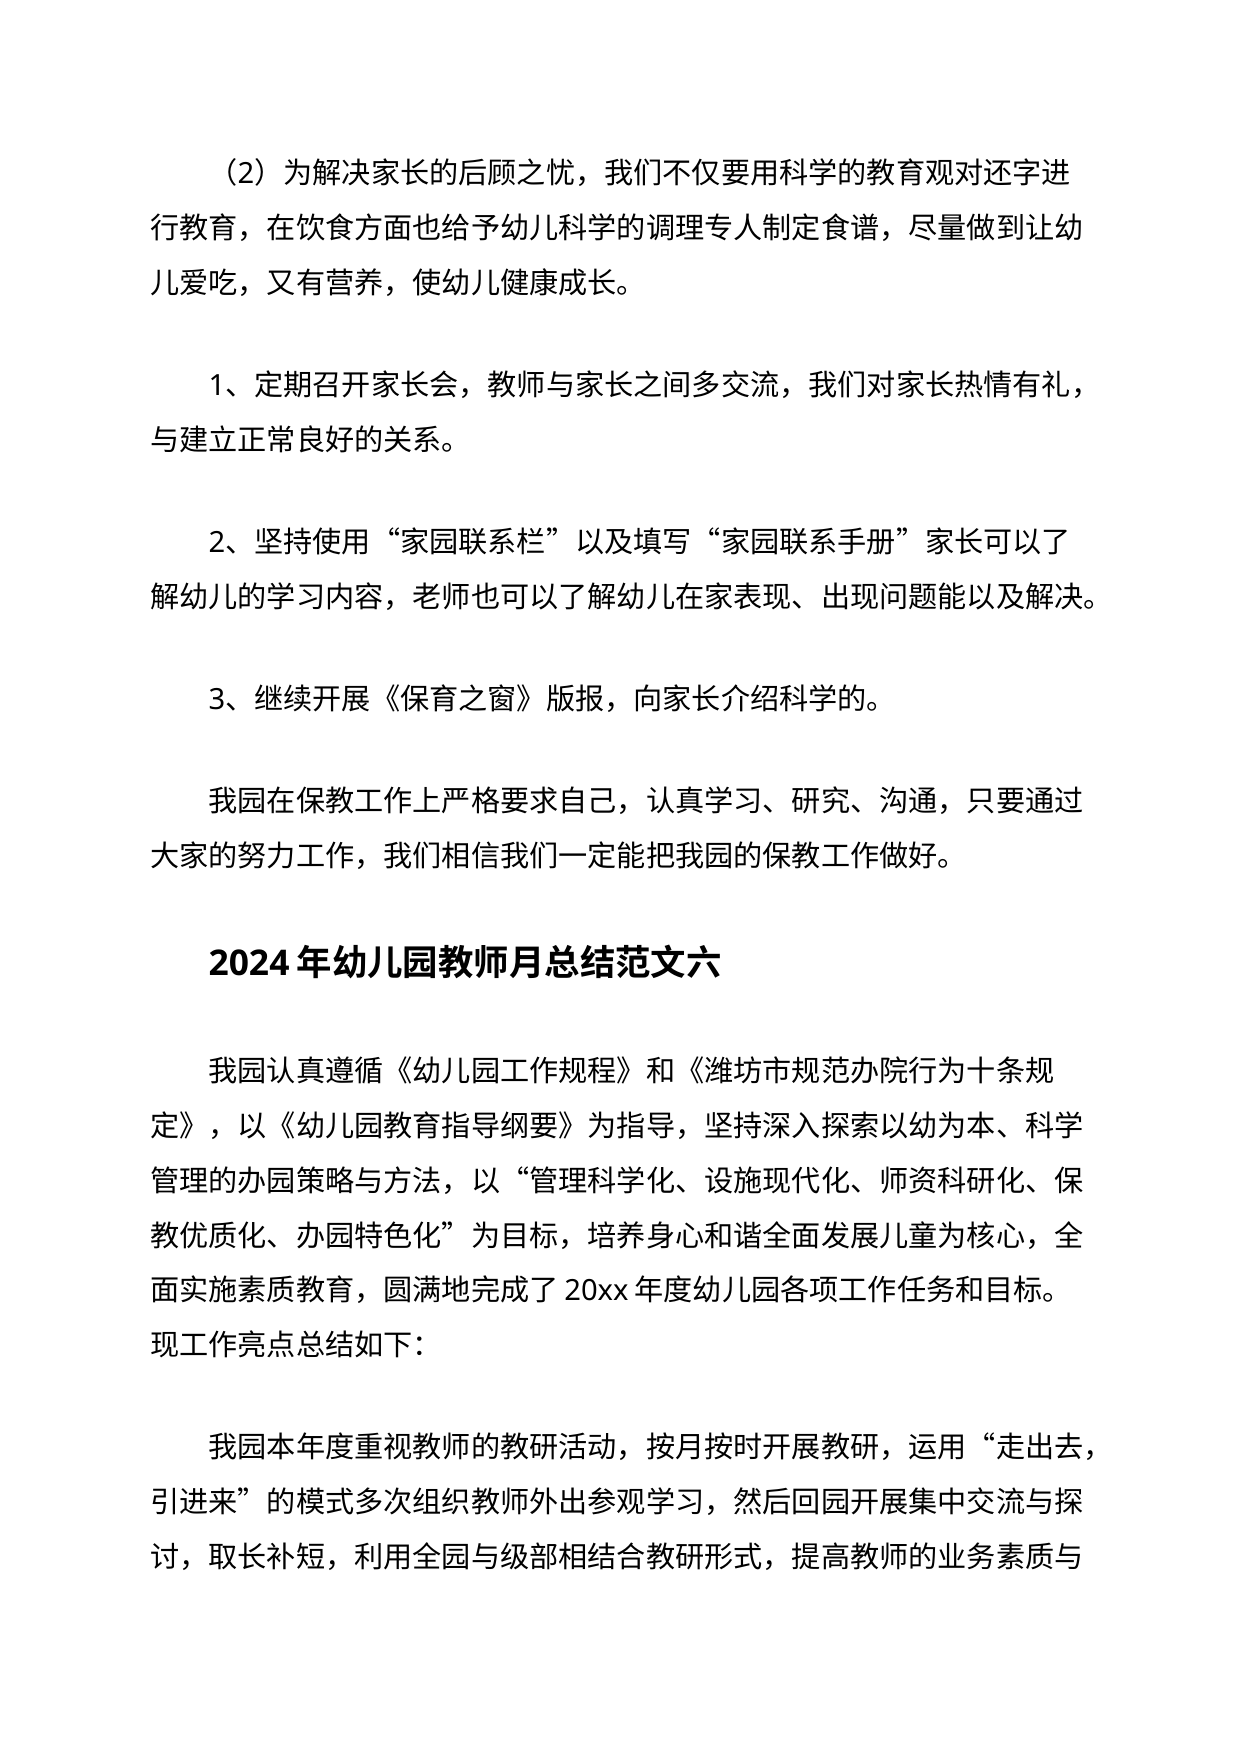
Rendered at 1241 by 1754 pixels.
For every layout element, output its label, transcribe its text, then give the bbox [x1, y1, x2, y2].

text 3、继续开展《保育之窗》版报，向家长介绍科学的。 [150, 675, 1090, 718]
text 2、坚持使用“家园联系栏”以及填写“家园联系手册”家长可以了解幼儿的学习内容，老师也可以了解幼儿在家表现、出现问题能以及解决。 [150, 518, 1090, 616]
text 我园在保教工作上严格要求自己，认真学习、研究、沟通，只要通过大家的努力工作，我们相信我们一定能把我园的保教工作做好。 [150, 777, 1090, 874]
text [150, 1424, 1090, 1576]
text 2024年幼儿园教师月总结范文六 [150, 934, 1090, 985]
text 我园认真遵循《幼儿园工作规程》和《潍坊市规范办院行为十条规定》，以《幼儿园教育指导纲要》为指导，坚持深入探索以幼为本、科学管理的办园策略与方法，以“管理科学化、设施现代化、师资科研化、保教优质化、办园特色化”为目标，培养身心和谐全面发展儿童为核心，全面实施素质教育，圆满地完成了20xx年度幼儿园各项工作任务和目标。现工作亮点总结如下： [150, 1047, 1090, 1364]
text 1、定期召开家长会，教师与家长之间多交流，我们对家长热情有礼，与建立正常良好的关系。 [150, 362, 1090, 459]
text （2）为解决家长的后顾之忧，我们不仅要用科学的教育观对还字进行教育，在饮食方面也给予幼儿科学的调理专人制定食谱，尽量做到让幼儿爱吃，又有营养，使幼儿健康成长。 [150, 150, 1090, 302]
